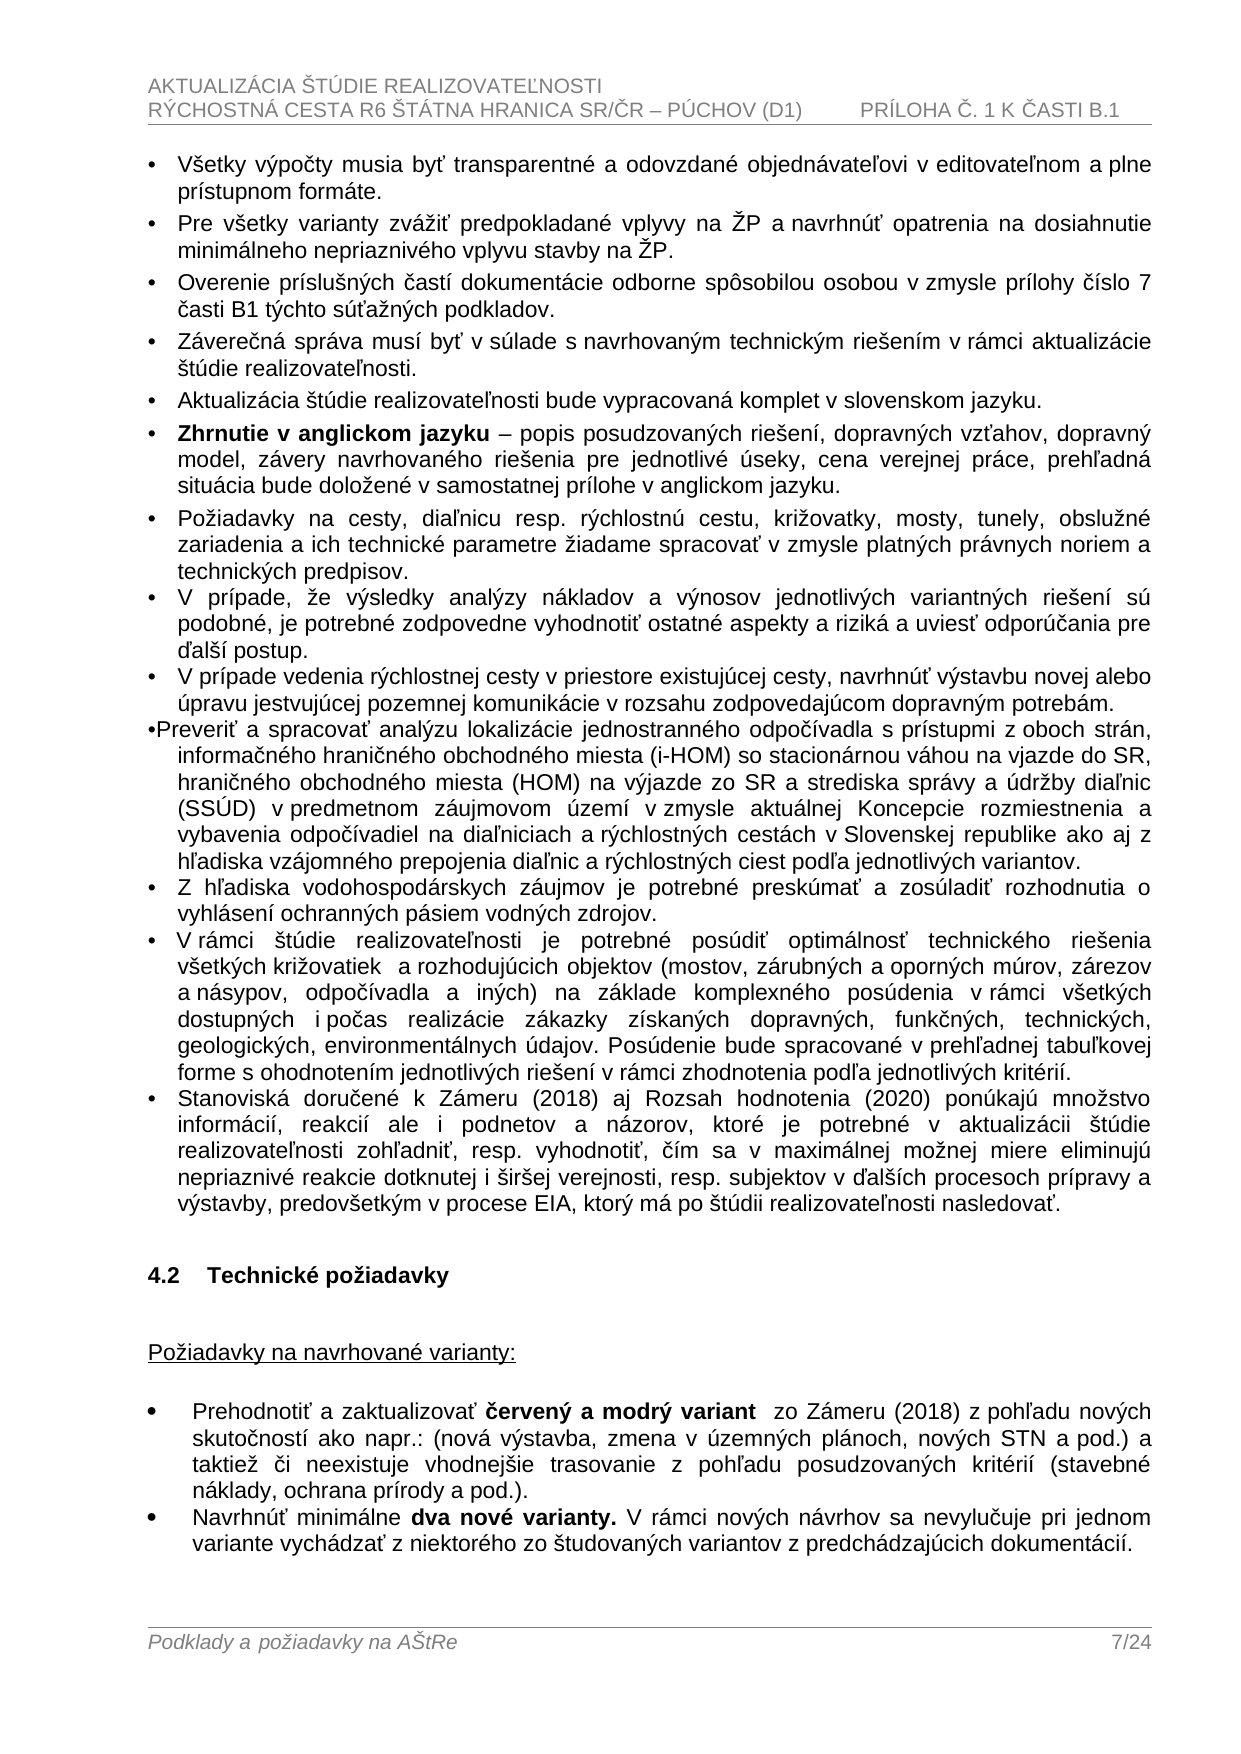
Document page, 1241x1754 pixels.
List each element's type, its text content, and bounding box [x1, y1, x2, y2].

list Navrhnúť minimálne dva nové varianty. V rámci nových návrhov sa nevylučuje pri jednom variante vychádzať z niektorého zo študovaných variantov z predchádzajúcich dokumentácií. [148, 1504, 1152, 1556]
subtitle Požiadavky na navrhované varianty: [148, 1339, 1152, 1366]
list Prehodnotiť a zaktualizovať červený a modrý variant zo Zámeru (2018) z pohľadu nových skutočností ako napr.: (nová výstavba, zmena v územných plánoch, nových STN a pod.) a taktiež či neexistuje vhodnejšie trasovanie z pohľadu posudzovaných kritérií (stavebné náklady, ochrana prírody a pod.). [148, 1398, 1152, 1504]
text • Všetky výpočty musia byť transparentné a odovzdané objednávateľovi v editovateľnom a plne prístupnom formáte. [148, 151, 1152, 204]
text • Zhrnutie v anglickom jazyku – popis posudzovaných riešení, dopravných vzťahov, dopravný model, závery navrhovaného riešenia pre jednotlivé úseky, cena verejnej práce, prehľadná situácia bude doložené v samostatnej prílohe v anglickom jazyku. [148, 420, 1152, 499]
text • Stanoviská doručené k Zámeru (2018) aj Rozsah hodnotenia (2020) ponúkajú množstvo informácií, reakcií ale i podnetov a názorov, ktoré je potrebné v aktualizácii štúdie realizovateľnosti zohľadniť, resp. vyhodnotiť, čím sa v maximálnej možnej miere eliminujú nepriaznivé reakcie dotknutej i širšej verejnosti, resp. subjektov v ďalších procesoch prípravy a výstavby, predovšetkým v procese EIA, ktorý má po štúdii realizovateľnosti nasledovať. [148, 1085, 1152, 1217]
text • Aktualizácia štúdie realizovateľnosti bude vypracovaná komplet v slovenskom jazyku. [148, 387, 1152, 413]
text • Pre všetky varianty zvážiť predpokladané vplyvy na ŽP a navrhnúť opatrenia na dosiahnutie minimálneho nepriaznivého vplyvu stavby na ŽP. [148, 210, 1152, 263]
text • Požiadavky na cesty, diaľnicu resp. rýchlostnú cestu, križovatky, mosty, tunely, obslužné zariadenia a ich technické parametre žiadame spracovať v zmysle platných právnych noriem a technických predpisov. [148, 505, 1152, 584]
text • Z hľadiska vodohospodárskych záujmov je potrebné preskúmať a zosúladiť rozhodnutia o vyhlásení ochranných pásiem vodných zdrojov. [148, 874, 1152, 927]
text • V prípade, že výsledky analýzy nákladov a výnosov jednotlivých variantných riešení sú podobné, je potrebné zodpovedne vyhodnotiť ostatné aspekty a riziká a uviesť odporúčania pre ďalší postup. [148, 584, 1152, 663]
text • V prípade vedenia rýchlostnej cesty v priestore existujúcej cesty, navrhnúť výstavbu novej alebo úpravu jestvujúcej pozemnej komunikácie v rozsahu zodpovedajúcom dopravným potrebám. [148, 663, 1152, 716]
subtitle 4.2 Technické požiadavky [148, 1262, 1152, 1288]
text • V rámci štúdie realizovateľnosti je potrebné posúdiť optimálnosť technického riešenia všetkých križovatiek a rozhodujúcich objektov (mostov, zárubných a oporných múrov, zárezov a násypov, odpočívadla a iných) na základe komplexného posúdenia v rámci všetkých dostupných i počas realizácie zákazky získaných dopravných, funkčných, technických, geologických, environmentálnych údajov. Posúdenie bude spracované v prehľadnej tabuľkovej forme s ohodnotením jednotlivých riešení v rámci zhodnotenia podľa jednotlivých kritérií. [148, 927, 1152, 1085]
list Preveriť a spracovať analýzu lokalizácie jednostranného odpočívadla s prístupmi z oboch strán, informačného hraničného obchodného miesta (i-HOM) so stacionárnou váhou na vjazde do SR, hraničného obchodného miesta (HOM) na výjazde zo SR a strediska správy a údržby diaľnic (SSÚD) v predmetnom záujmovom území v zmysle aktuálnej Koncepcie rozmiestnenia a vybavenia odpočívadiel na diaľniciach a rýchlostných cestách v Slovenskej republike ako aj z hľadiska vzájomného prepojenia diaľnic a rýchlostných ciest podľa jednotlivých variantov. [148, 716, 1152, 874]
text • Overenie príslušných častí dokumentácie odborne spôsobilou osobou v zmysle prílohy číslo 7 časti B1 týchto súťažných podkladov. [148, 269, 1152, 322]
text • Záverečná správa musí byť v súlade s navrhovaným technickým riešením v rámci aktualizácie štúdie realizovateľnosti. [148, 328, 1152, 381]
